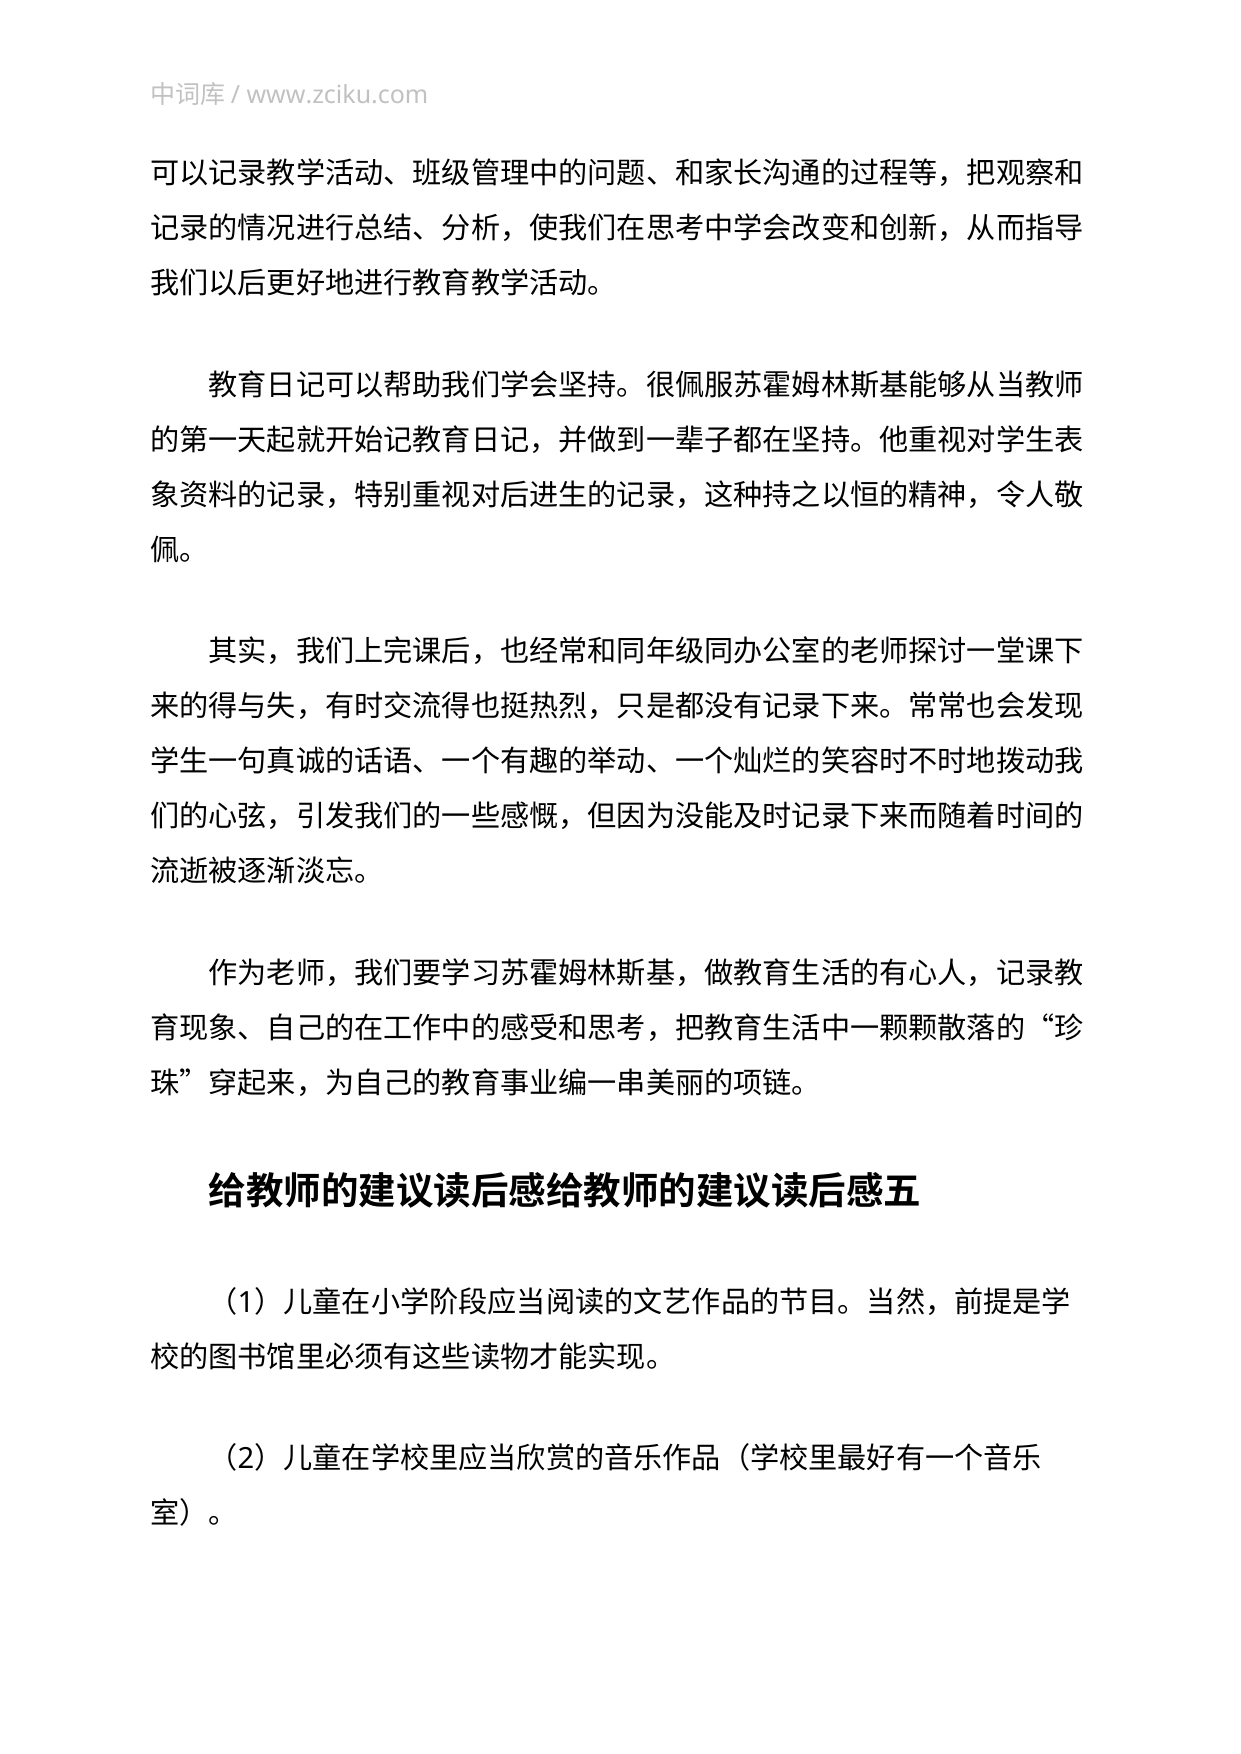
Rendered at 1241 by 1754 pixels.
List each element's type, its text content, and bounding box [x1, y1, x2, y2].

text 作为老师，我们要学习苏霍姆林斯基，做教育生活的有心人，记录教育现象、自己的在工作中的感受和思考，把教育生活中一颗颗散落的“珍珠”穿起来，为自己的教育事业编一串美丽的项链。 [150, 949, 1090, 1101]
text 给教师的建议读后感给教师的建议读后感五 [150, 1161, 1090, 1215]
text 其实，我们上完课后，也经常和同年级同办公室的老师探讨一堂课下来的得与失，有时交流得也挺热烈，只是都没有记录下来。常常也会发现学生一句真诚的话语、一个有趣的举动、一个灿烂的笑容时不时地拨动我们的心弦，引发我们的一些感慨，但因为没能及时记录下来而随着时间的流逝被逐渐淡忘。 [150, 628, 1090, 890]
text （1）儿童在小学阶段应当阅读的文艺作品的节目。当然，前提是学校的图书馆里必须有这些读物才能实现。 [150, 1278, 1090, 1376]
text 教育日记可以帮助我们学会坚持。很佩服苏霍姆林斯基能够从当教师的第一天起就开始记教育日记，并做到一辈子都在坚持。他重视对学生表象资料的记录，特别重视对后进生的记录，这种持之以恒的精神，令人敬佩。 [150, 362, 1090, 568]
text （2）儿童在学校里应当欣赏的音乐作品（学校里最好有一个音乐室）。 [150, 1435, 1090, 1532]
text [150, 150, 1090, 302]
